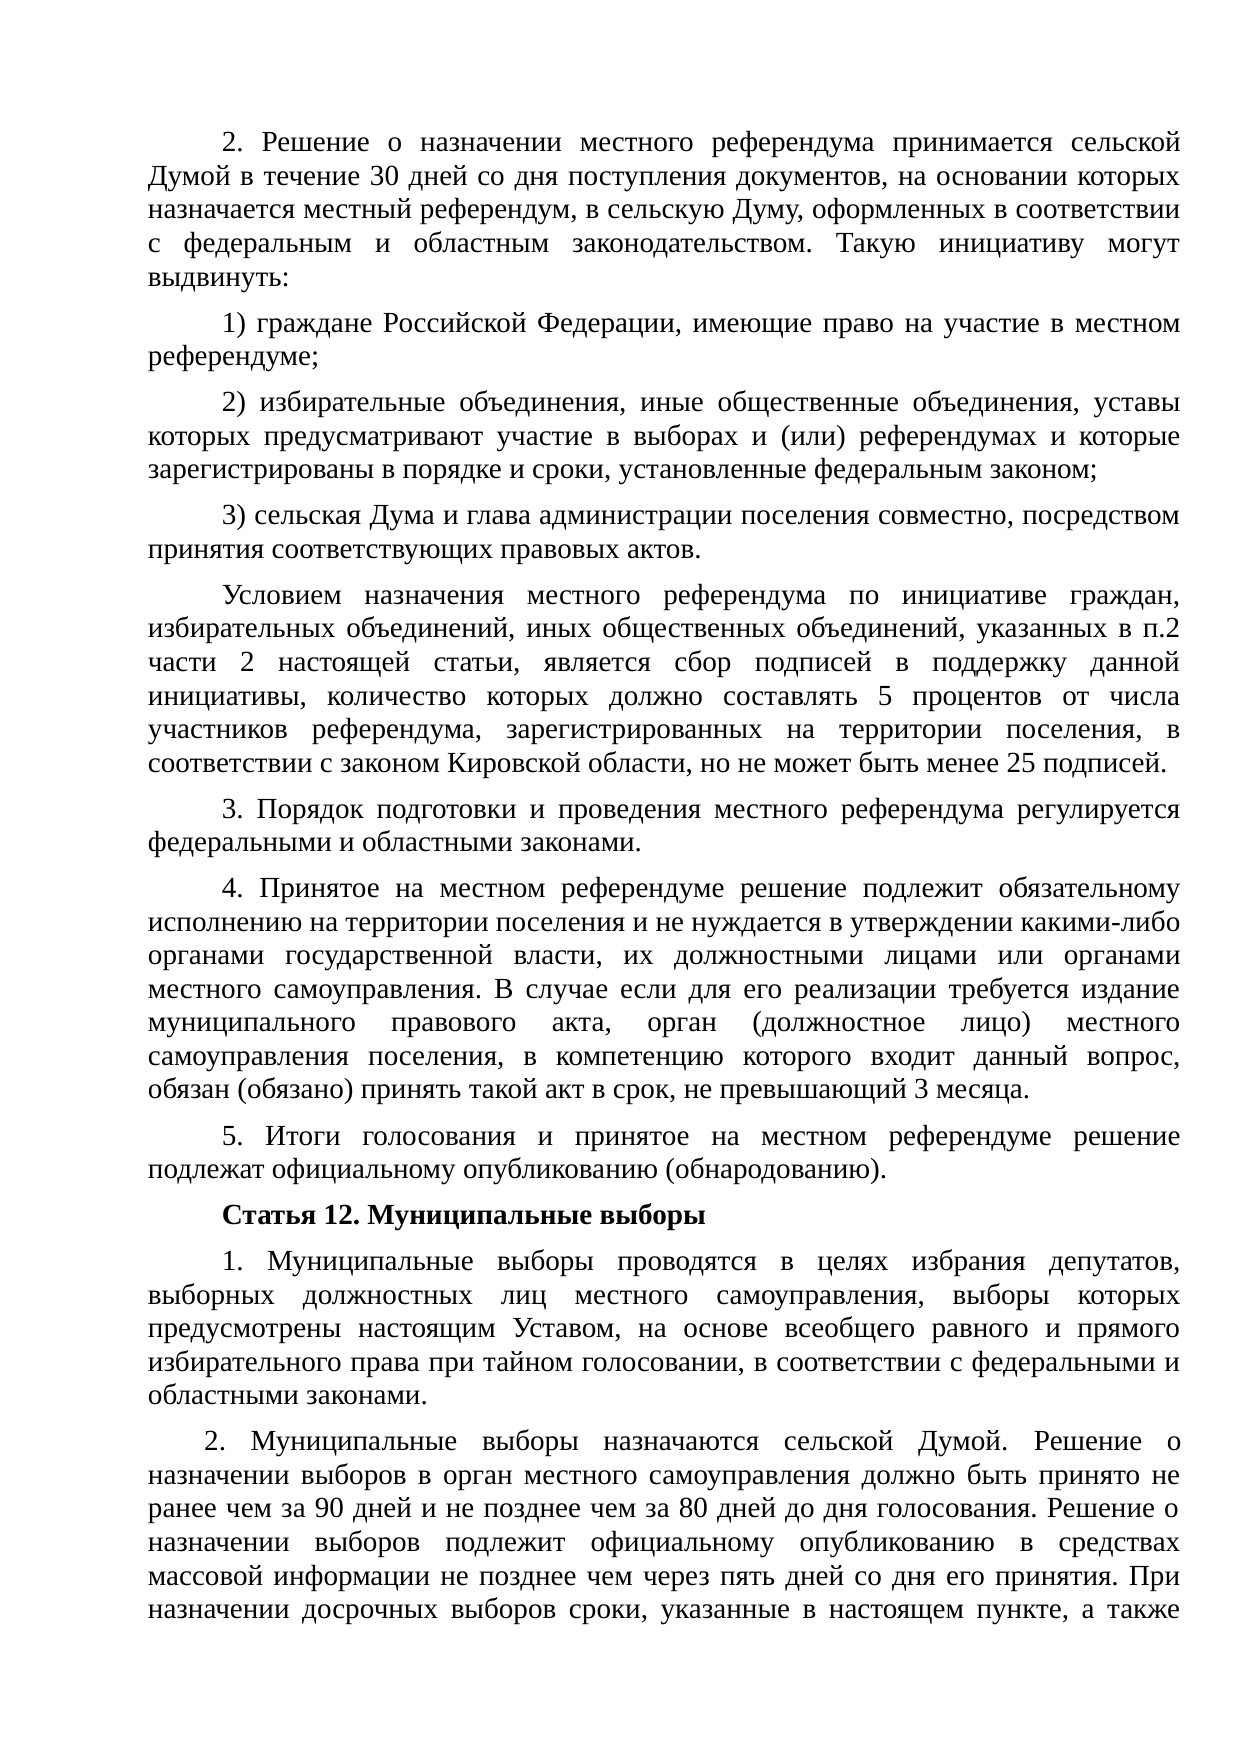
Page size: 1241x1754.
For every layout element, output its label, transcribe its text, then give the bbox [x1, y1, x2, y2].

text 2. Решение о назначении местного референдума принимается сельской Думой в течение 30 дней со дня поступления документов, на основании которых назначается местный референдум, в сельскую Думу, оформленных в соответствии с федеральным и областным законодательством. Такую инициативу могут выдвинуть: [148, 124, 1181, 292]
text Условием назначения местного референдума по инициативе граждан, избирательных объединений, иных общественных объединений, указанных в п.2 части 2 настоящей статьи, является сбор подписей в поддержку данной инициативы, количество которых должно составлять 5 процентов от числа участников референдума, зарегистрированных на территории поселения, в соответствии с законом Кировской области, но не может быть менее 25 подписей. [148, 577, 1181, 778]
text 2) избирательные объединения, иные общественные объединения, уставы которых предусматривают участие в выборах и (или) референдумах и которые зарегистрированы в порядке и сроки, установленные федеральным законом; [148, 384, 1181, 485]
text 3) сельская Дума и глава администрации поселения совместно, посредством принятия соответствующих правовых актов. [148, 497, 1181, 564]
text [148, 1423, 1181, 1625]
text 1) граждане Российской Федерации, имеющие право на участие в местном референдуме; [148, 305, 1181, 372]
text 1. Муниципальные выборы проводятся в целях избрания депутатов, выборных должностных лиц местного самоуправления, выборы которых предусмотрены настоящим Уставом, на основе всеобщего равного и прямого избирательного права при тайном голосовании, в соответствии с федеральными и областными законами. [148, 1243, 1181, 1411]
text Статья 12. Муниципальные выборы [148, 1197, 1181, 1231]
text 5. Итоги голосования и принятое на местном референдуме решение подлежат официальному опубликованию (обнародованию). [148, 1118, 1181, 1185]
text 3. Порядок подготовки и проведения местного референдума регулируется федеральными и областными законами. [148, 791, 1181, 858]
text 4. Принятое на местном референдуме решение подлежит обязательному исполнению на территории поселения и не нуждается в утверждении какими-либо органами государственной власти, их должностными лицами или органами местного самоуправления. В случае если для его реализации требуется издание муниципального правового акта, орган (должностное лицо) местного самоуправления поселения, в компетенцию которого входит данный вопрос, обязан (обязано) принять такой акт в срок, не превышающий 3 месяца. [148, 870, 1181, 1105]
